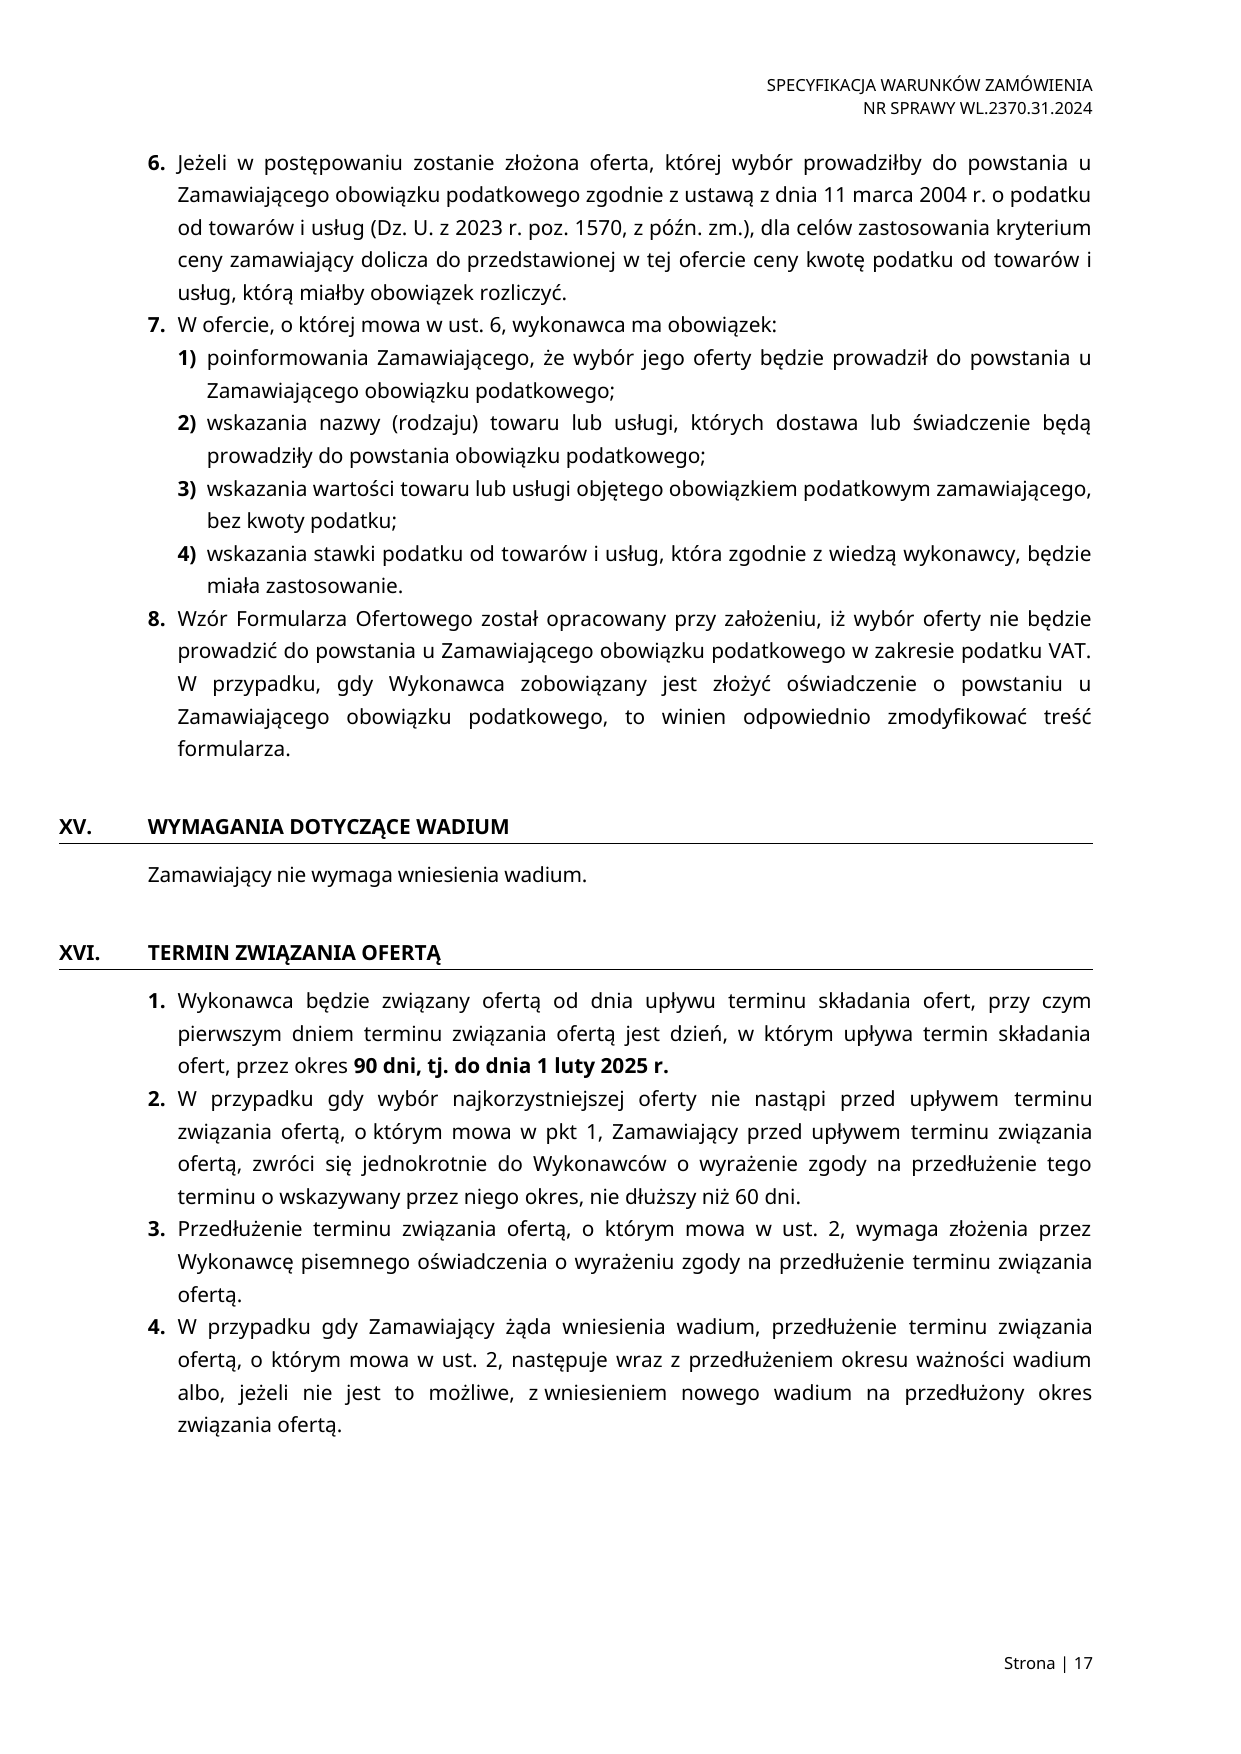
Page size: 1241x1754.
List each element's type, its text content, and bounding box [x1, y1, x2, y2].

subtitle XV. WYMAGANIA DOTYCZĄCE WADIUM [59, 812, 1093, 843]
text 4. W przypadku gdy Zamawiający żąda wniesienia wadium, przedłużenie terminu związania ofertą, o którym mowa w ust. 2, następuje wraz z przedłużeniem okresu ważności wadium albo, jeżeli nie jest to możliwe, z wniesieniem nowego wadium na przedłużony okres związania ofertą. [148, 1312, 1093, 1439]
text 7. W ofercie, o której mowa w ust. 6, wykonawca ma obowiązek: [148, 311, 1093, 339]
text 3. Przedłużenie terminu związania ofertą, o którym mowa w ust. 2, wymaga złożenia przez Wykonawcę pisemnego oświadczenia o wyrażeniu zgody na przedłużenie terminu związania ofertą. [148, 1214, 1093, 1308]
list wskazania stawki podatku od towarów i usług, która zgodnie z wiedzą wykonawcy, będzie miała zastosowanie. [177, 539, 1093, 600]
text 2. W przypadku gdy wybór najkorzystniejszej oferty nie nastąpi przed upływem terminu związania ofertą, o którym mowa w pkt 1, Zamawiający przed upływem terminu związania ofertą, zwróci się jednokrotnie do Wykonawców o wyrażenie zgody na przedłużenie tego terminu o wskazywany przez niego okres, nie dłuższy niż 60 dni. [148, 1084, 1093, 1210]
list wskazania nazwy (rodzaju) towaru lub usługi, których dostawa lub świadczenie będą prowadziły do powstania obowiązku podatkowego; [177, 408, 1093, 469]
text 8. Wzór Formularza Ofertowego został opracowany przy założeniu, iż wybór oferty nie będzie prowadzić do powstania u Zamawiającego obowiązku podatkowego w zakresie podatku VAT. W przypadku, gdy Wykonawca zobowiązany jest złożyć oświadczenie o powstaniu u Zamawiającego obowiązku podatkowego, to winien odpowiednio zmodyfikować treść formularza. [148, 604, 1093, 763]
text Zamawiający nie wymaga wniesienia wadium. [148, 860, 1093, 889]
text 6. Jeżeli w postępowaniu zostanie złożona oferta, której wybór prowadziłby do powstania u Zamawiającego obowiązku podatkowego zgodnie z ustawą z dnia 11 marca 2004 r. o podatku od towarów i usług (Dz. U. z 2023 r. poz. 1570, z późn. zm.), dla celów zastosowania kryterium ceny zamawiający dolicza do przedstawionej w tej ofercie ceny kwotę podatku od towarów i usług, którą miałby obowiązek rozliczyć. [148, 148, 1093, 306]
list wskazania wartości towaru lub usługi objętego obowiązkiem podatkowym zamawiającego, bez kwoty podatku; [177, 474, 1093, 535]
subtitle XVI. TERMIN ZWIĄZANIA OFERTĄ [59, 938, 1093, 969]
text 1. Wykonawca będzie związany ofertą od dnia upływu terminu składania ofert, przy czym pierwszym dniem terminu związania ofertą jest dzień, w którym upływa termin składania ofert, przez okres 90 dni, tj. do dnia 1 luty 2025 r. [148, 986, 1093, 1080]
list poinformowania Zamawiającego, że wybór jego oferty będzie prowadził do powstania u Zamawiającego obowiązku podatkowego; [177, 343, 1093, 404]
